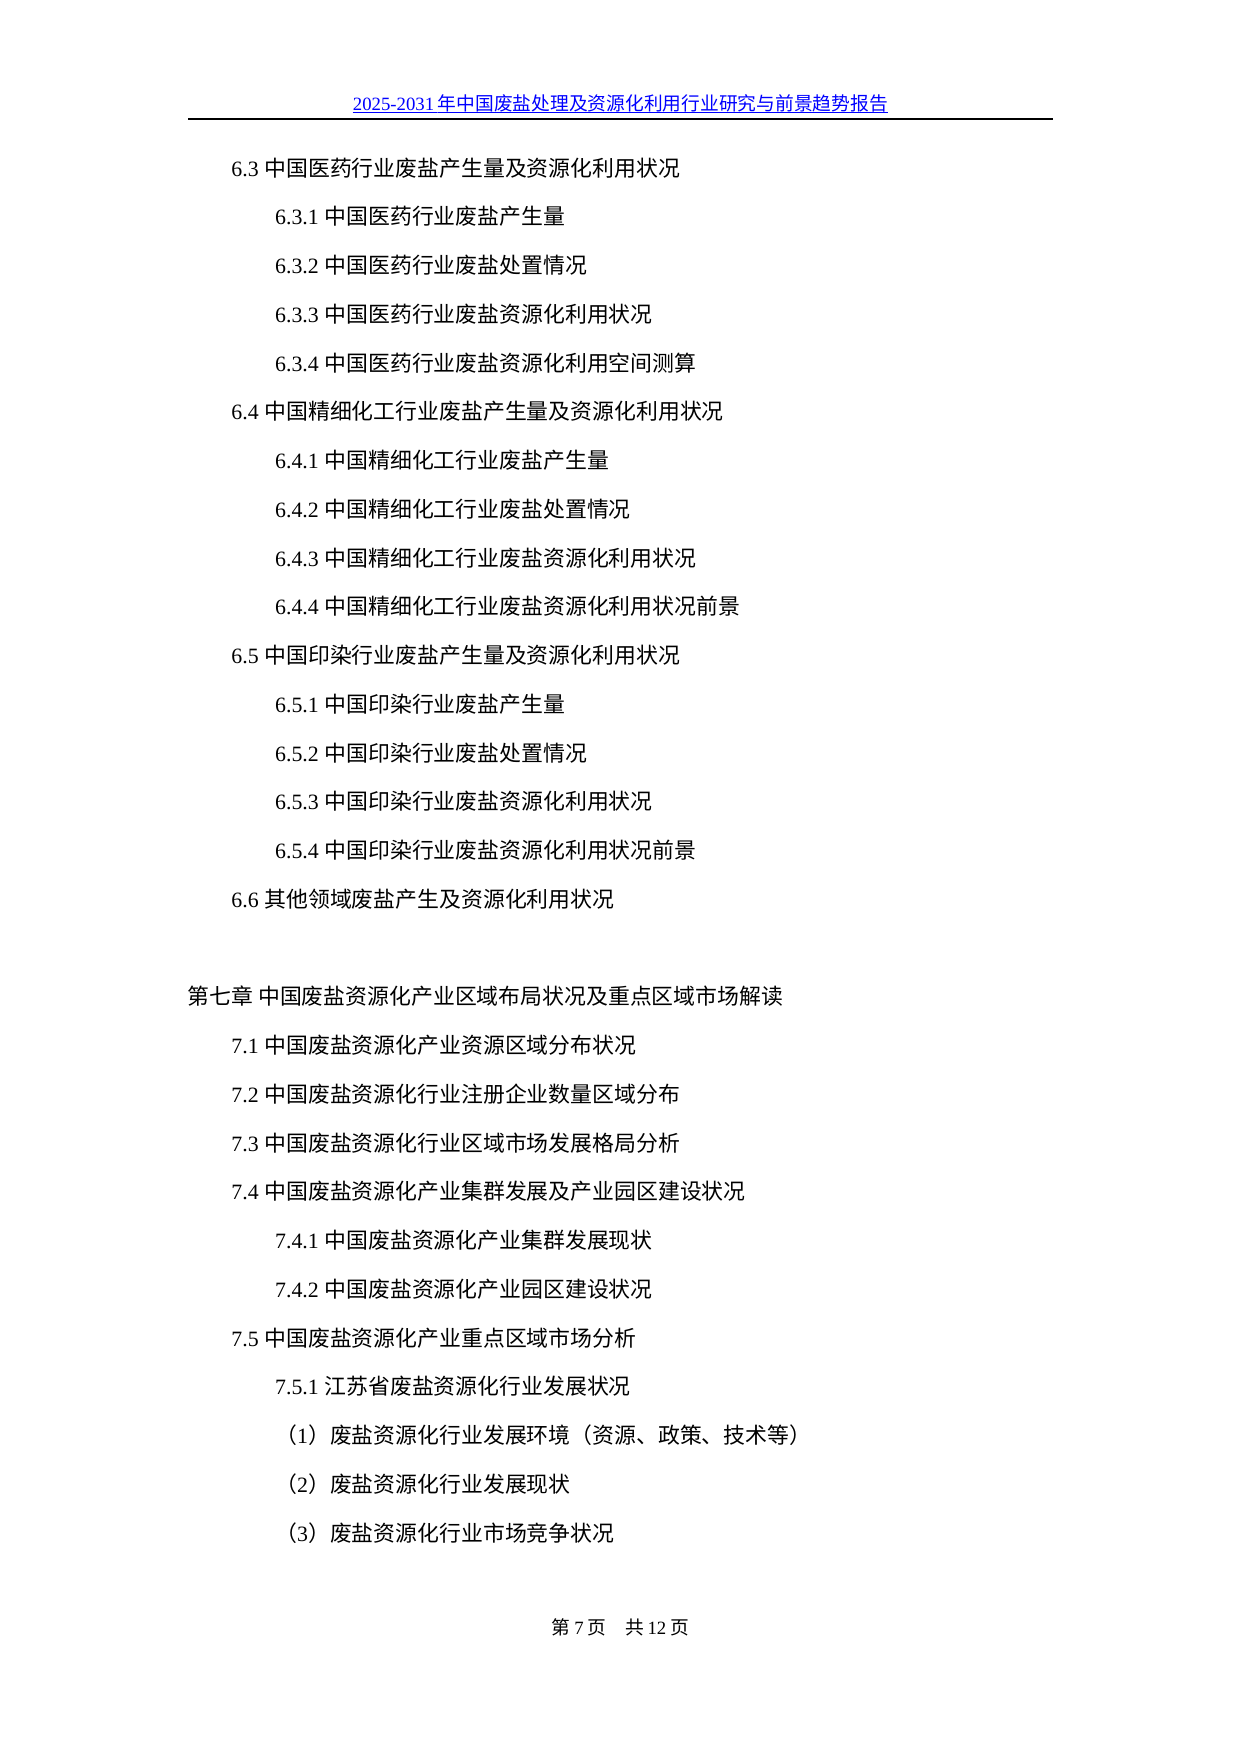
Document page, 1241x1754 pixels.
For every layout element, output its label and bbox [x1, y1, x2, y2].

text [187, 150, 1053, 1548]
